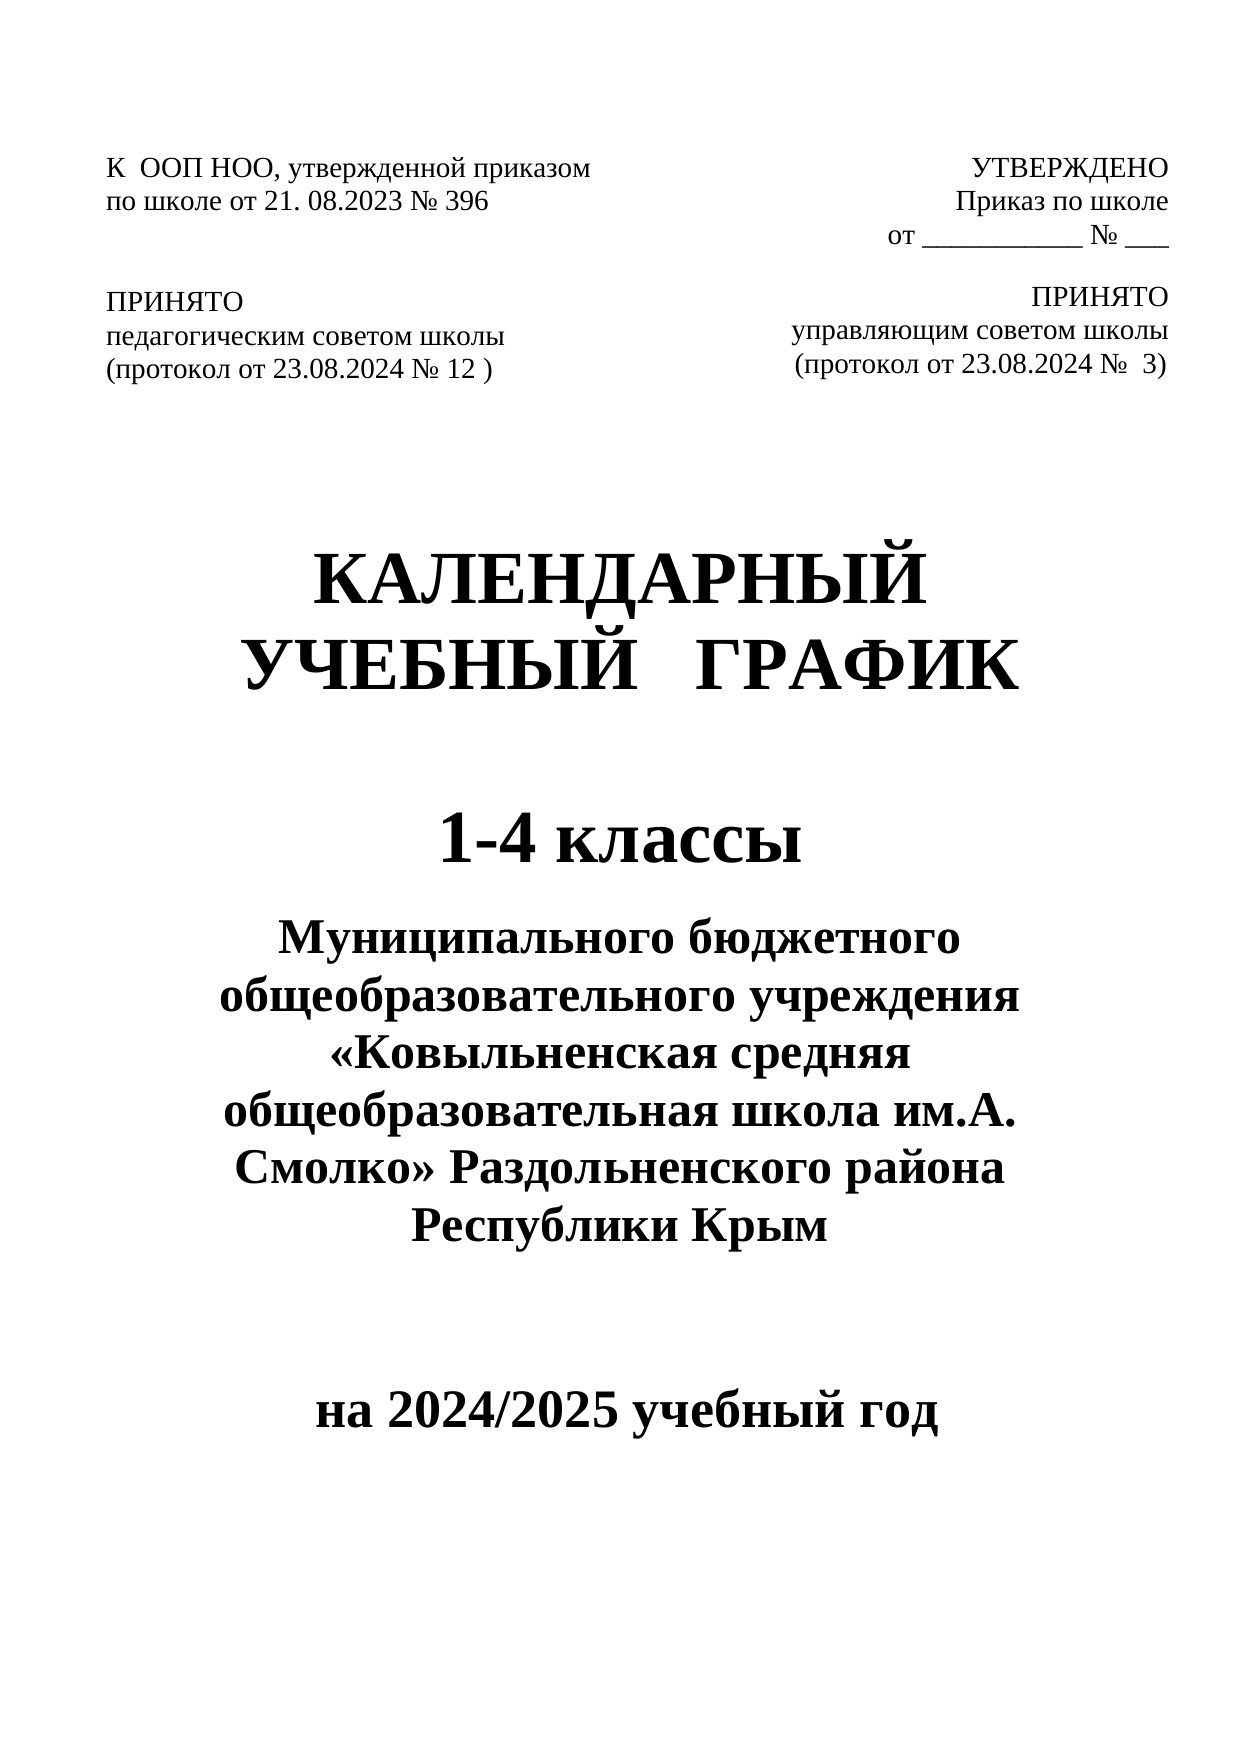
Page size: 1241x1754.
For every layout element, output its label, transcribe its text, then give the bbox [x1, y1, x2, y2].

table_cell ПРИНЯТО управляющим советом школы (протокол от 23.08.2024 № 3) [637, 251, 1180, 418]
text КАЛЕНДАРНЫЙ [150, 533, 1090, 619]
text на 2024/2025 учебный год [150, 1377, 1090, 1439]
table_header УТВЕРЖДЕНО Приказ по школе от ___________ № ___ [637, 150, 1180, 251]
table_header К ООП НОО, утвержденной приказом по школе от 21. 08.2023 № 396 [95, 150, 637, 251]
table_cell ПРИНЯТО педагогическим советом школы (протокол от 23.08.2024 № 12 ) [95, 251, 637, 418]
text УЧЕБНЫЙ ГРАФИК [150, 619, 1090, 706]
text 1-4 классы [150, 792, 1090, 878]
text Муниципального бюджетного общеобразовательного учреждения «Ковыльненская средняя общеобразовательная школа им.А. Смолко» Раздольненского района Республики Крым [150, 907, 1090, 1252]
